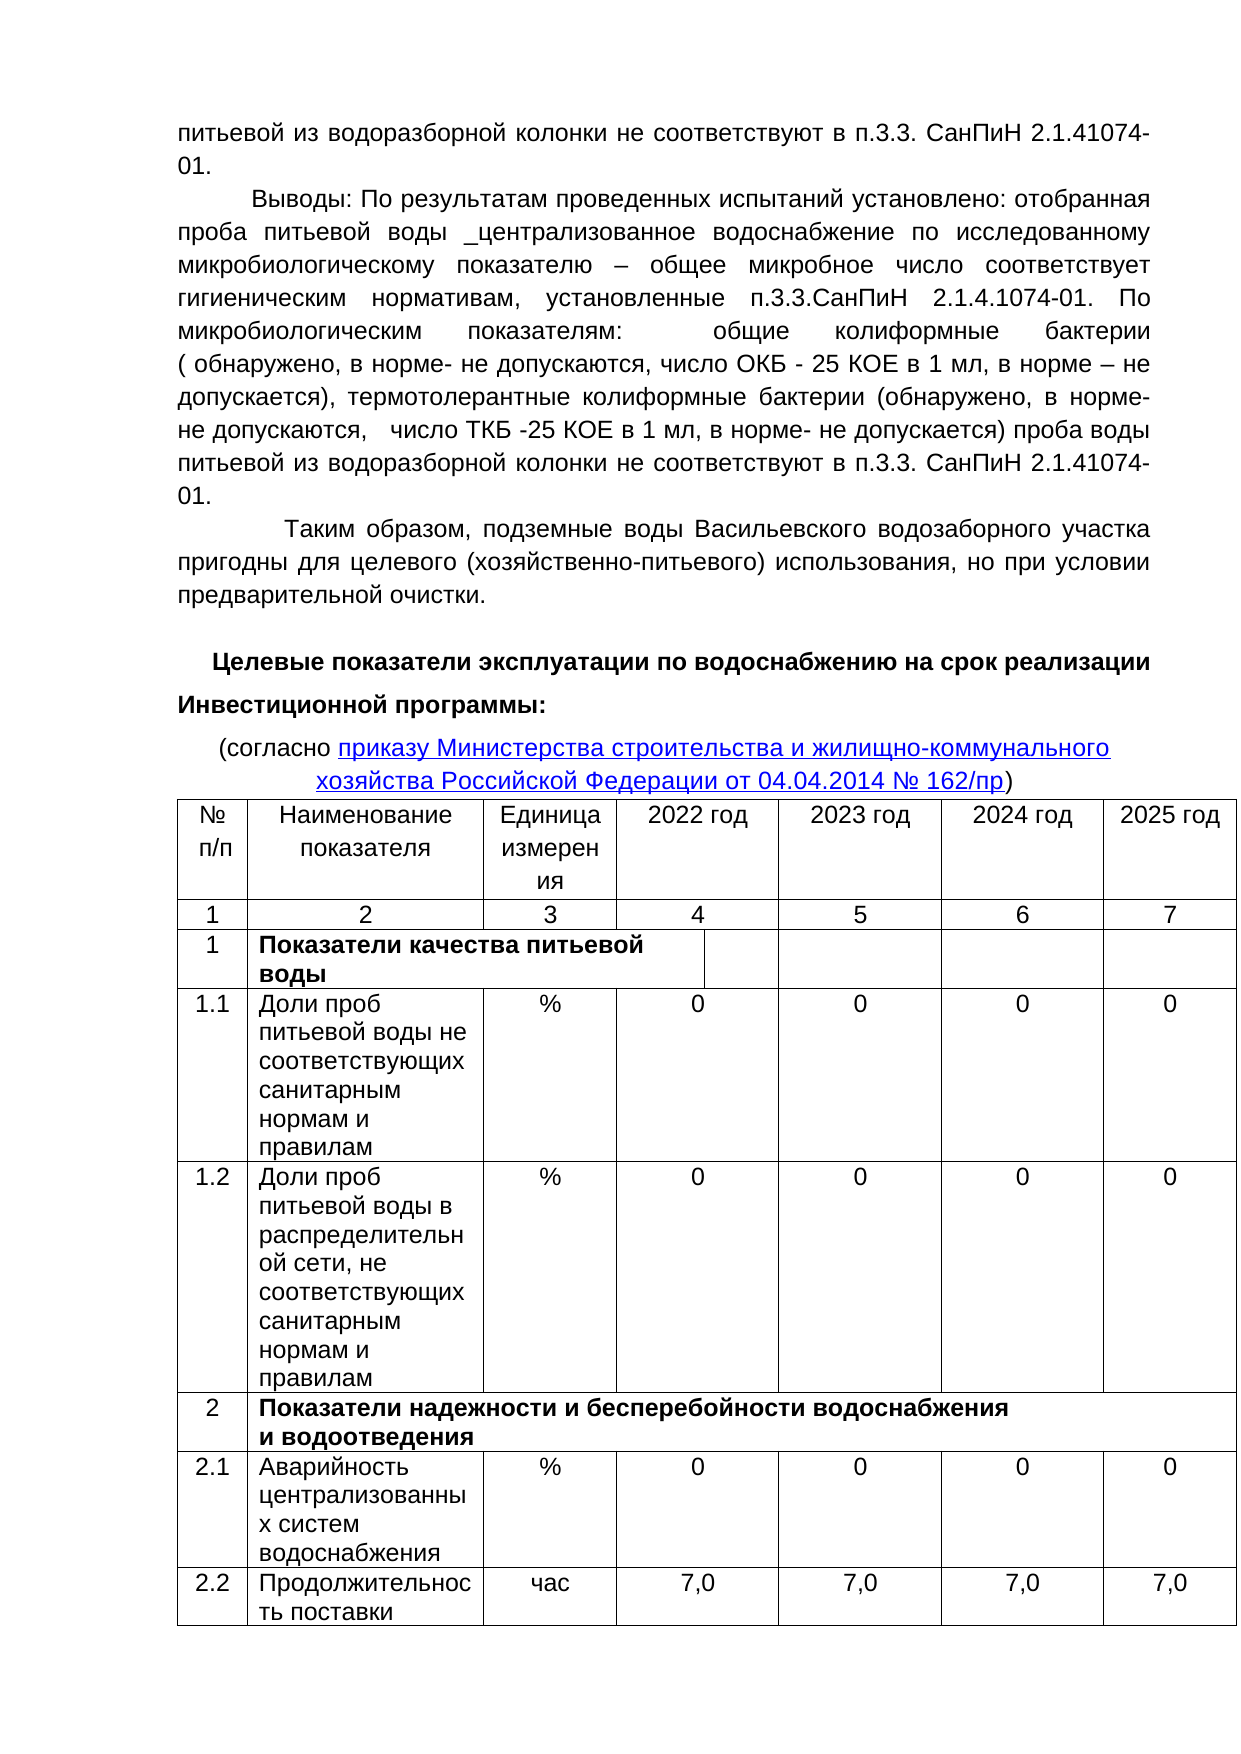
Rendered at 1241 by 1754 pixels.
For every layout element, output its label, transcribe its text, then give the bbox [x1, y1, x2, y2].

text Таким образом, подземные воды Васильевского водозаборного участка пригодны для целевого (хозяйственно-питьевого) использования, но при условии предварительной очистки. [177, 514, 1152, 609]
table_cell Показатели надежности и бесперебойности водоснабжения и водоотведения [248, 1393, 1236, 1451]
table_cell Доли проб питьевой воды не соответствующих санитарным нормам и правилам [248, 989, 483, 1161]
table_cell 5 [779, 900, 941, 929]
table_header 2024 год [942, 800, 1103, 899]
table_cell % [484, 1162, 616, 1392]
table_cell 1 [178, 900, 247, 929]
table_header № п/п [178, 800, 247, 899]
text Целевые показатели эксплуатации по водоснабжению на срок реализации Инвестиционной программы: [177, 646, 1152, 718]
table_header 2022 год [617, 800, 778, 899]
table_cell 7,0 [1104, 1568, 1236, 1625]
table_cell 1.1 [178, 989, 247, 1161]
table_cell % [484, 1452, 616, 1567]
table_cell 0 [1104, 1162, 1236, 1392]
table_cell 7,0 [779, 1568, 941, 1625]
table_header 2023 год [779, 800, 941, 899]
table_cell [942, 930, 1103, 987]
table_cell 6 [942, 900, 1103, 929]
table_cell 2.1 [178, 1452, 247, 1567]
table_cell % [484, 989, 616, 1161]
table_cell 7 [1104, 900, 1236, 929]
table_cell 4 [617, 900, 778, 929]
table_cell 0 [1104, 989, 1236, 1161]
table_cell 0 [942, 1452, 1103, 1567]
table_cell час [484, 1568, 616, 1625]
text (согласно приказу Министерства строительства и жилищно-коммунального хозяйства Российской Федерации от 04.04.2014 № 162/пр) [177, 733, 1152, 794]
table_cell 1 [178, 930, 247, 987]
table_cell 0 [779, 1162, 941, 1392]
table_cell 7,0 [942, 1568, 1103, 1625]
table_cell 0 [779, 989, 941, 1161]
table_header 2025 год [1104, 800, 1236, 899]
table_cell Показатели качества питьевой воды [248, 930, 704, 987]
table_cell Доли проб питьевой воды в распределительной сети, не соответствующих санитарным нормам и правилам [248, 1162, 483, 1392]
table_cell [705, 930, 778, 987]
table_cell 0 [779, 1452, 941, 1567]
table_cell 0 [617, 989, 778, 1161]
table_cell [1104, 930, 1236, 987]
table_cell [779, 930, 941, 987]
table_cell 7,0 [617, 1568, 778, 1625]
table_header Наименование показателя [248, 800, 483, 899]
text Выводы: По результатам проведенных испытаний установлено: отобранная проба питьевой воды _централизованное водоснабжение по исследованному микробиологическому показателю – общее микробное число соответствует гигиеническим нормативам, установленные п.3.3.СанПиН 2.1.4.1074-01. По микробиологическим показателям: общие колиформные бактерии ( обнаружено, в норме- не допускаются, число ОКБ - 25 КОЕ в 1 мл, в норме – не допускается), термотолерантные колиформные бактерии (обнаружено, в норме- не допускаются, число ТКБ -25 КОЕ в 1 мл, в норме- не допускается) проба воды питьевой из водоразборной колонки не соответствуют в п.3.3. СанПиН 2.1.41074-01. [177, 184, 1152, 510]
table_cell 2.2 [178, 1568, 247, 1625]
table_header Единица измерения [484, 800, 616, 899]
table_cell 2 [248, 900, 483, 929]
table_cell 0 [1104, 1452, 1236, 1567]
table_cell 0 [617, 1162, 778, 1392]
table_cell 0 [617, 1452, 778, 1567]
table_cell 2 [178, 1393, 247, 1451]
table_cell Аварийность централизованных систем водоснабжения [248, 1452, 483, 1567]
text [177, 118, 1152, 180]
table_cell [248, 1568, 483, 1625]
table_cell 0 [942, 1162, 1103, 1392]
table_cell 3 [484, 900, 616, 929]
table_cell 1.2 [178, 1162, 247, 1392]
table_cell 0 [942, 989, 1103, 1161]
